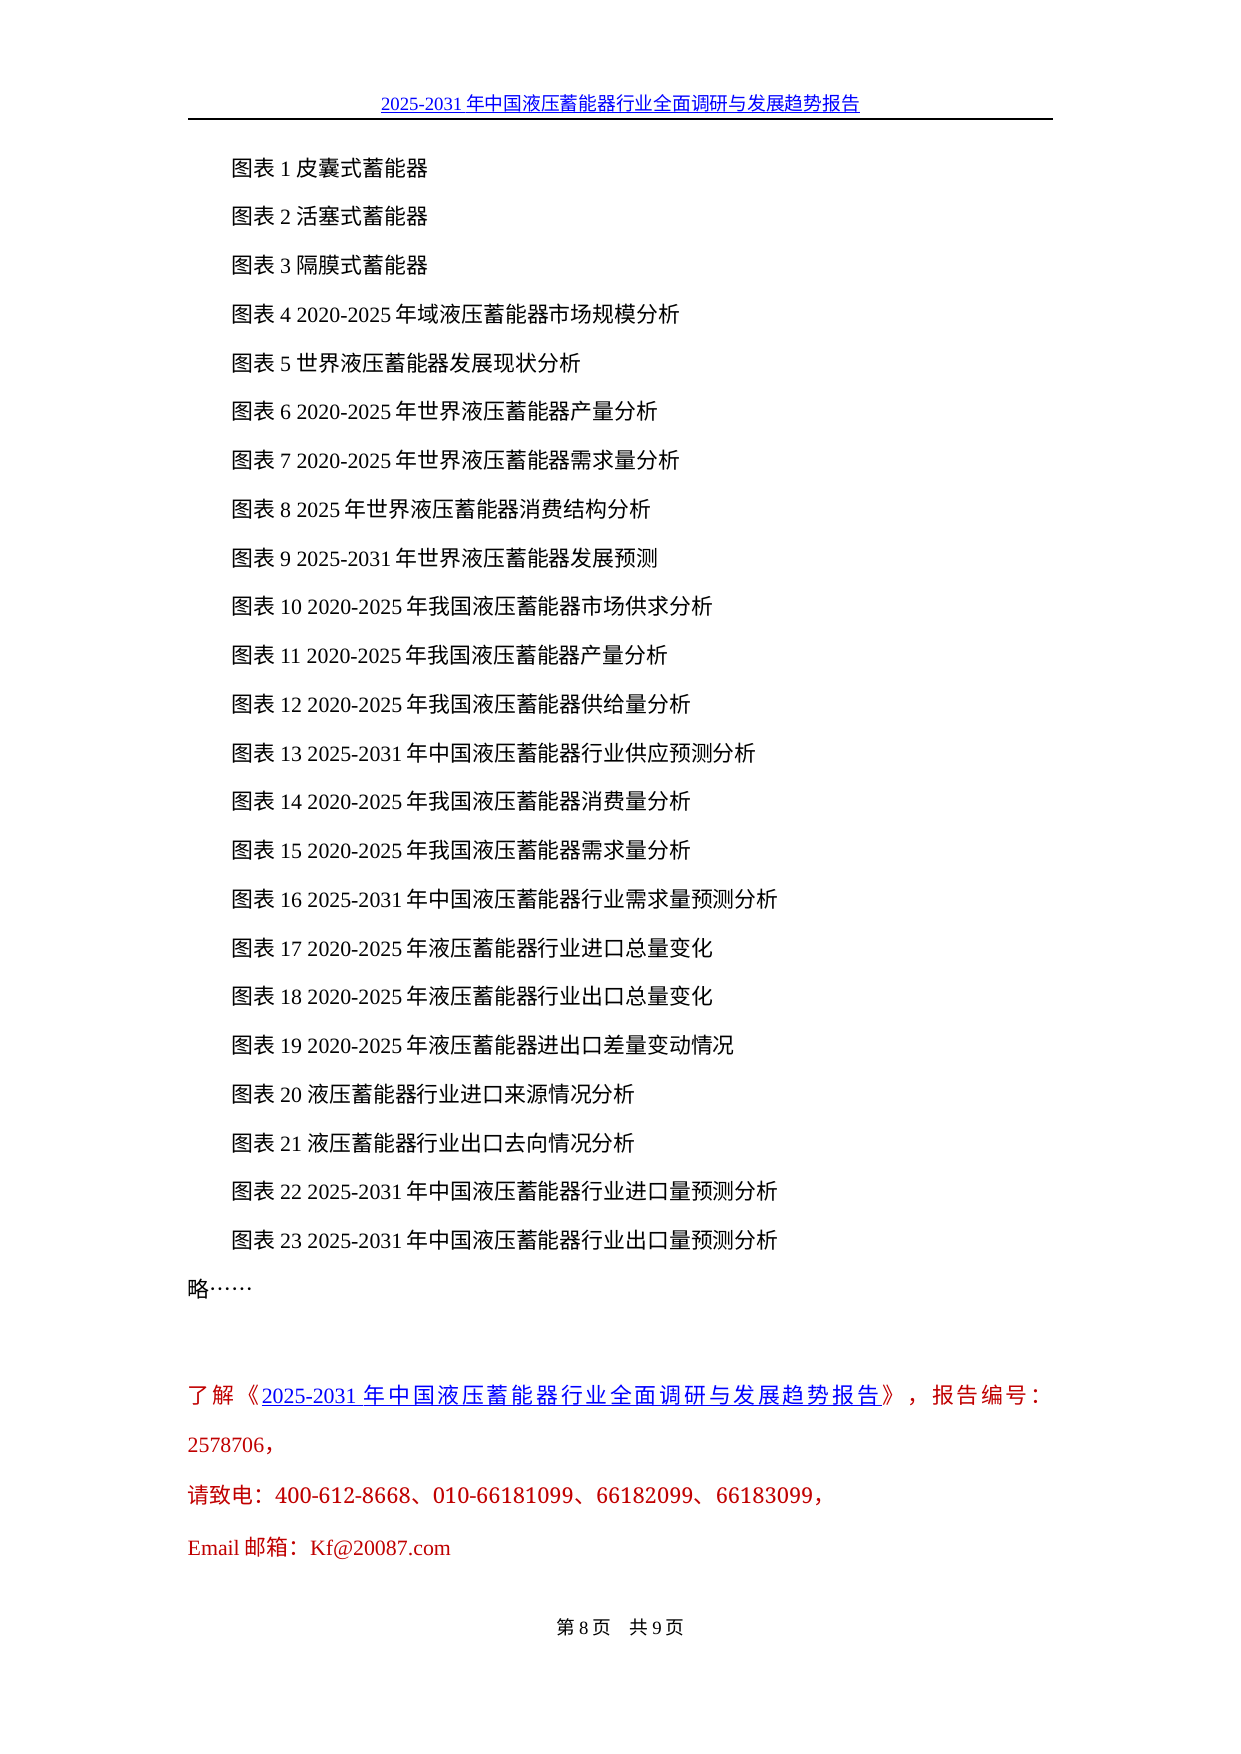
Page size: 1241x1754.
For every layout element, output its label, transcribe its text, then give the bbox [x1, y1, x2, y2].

text 了解《2025-2031年中国液压蓄能器行业全面调研与发展趋势报告》，报告编号：2578706， [187, 1378, 1053, 1459]
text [187, 150, 1053, 1304]
text Email邮箱：Kf@20087.com [187, 1530, 1053, 1562]
text 请致电：400-612-8668、010-66181099、66182099、66183099， [187, 1478, 1053, 1511]
